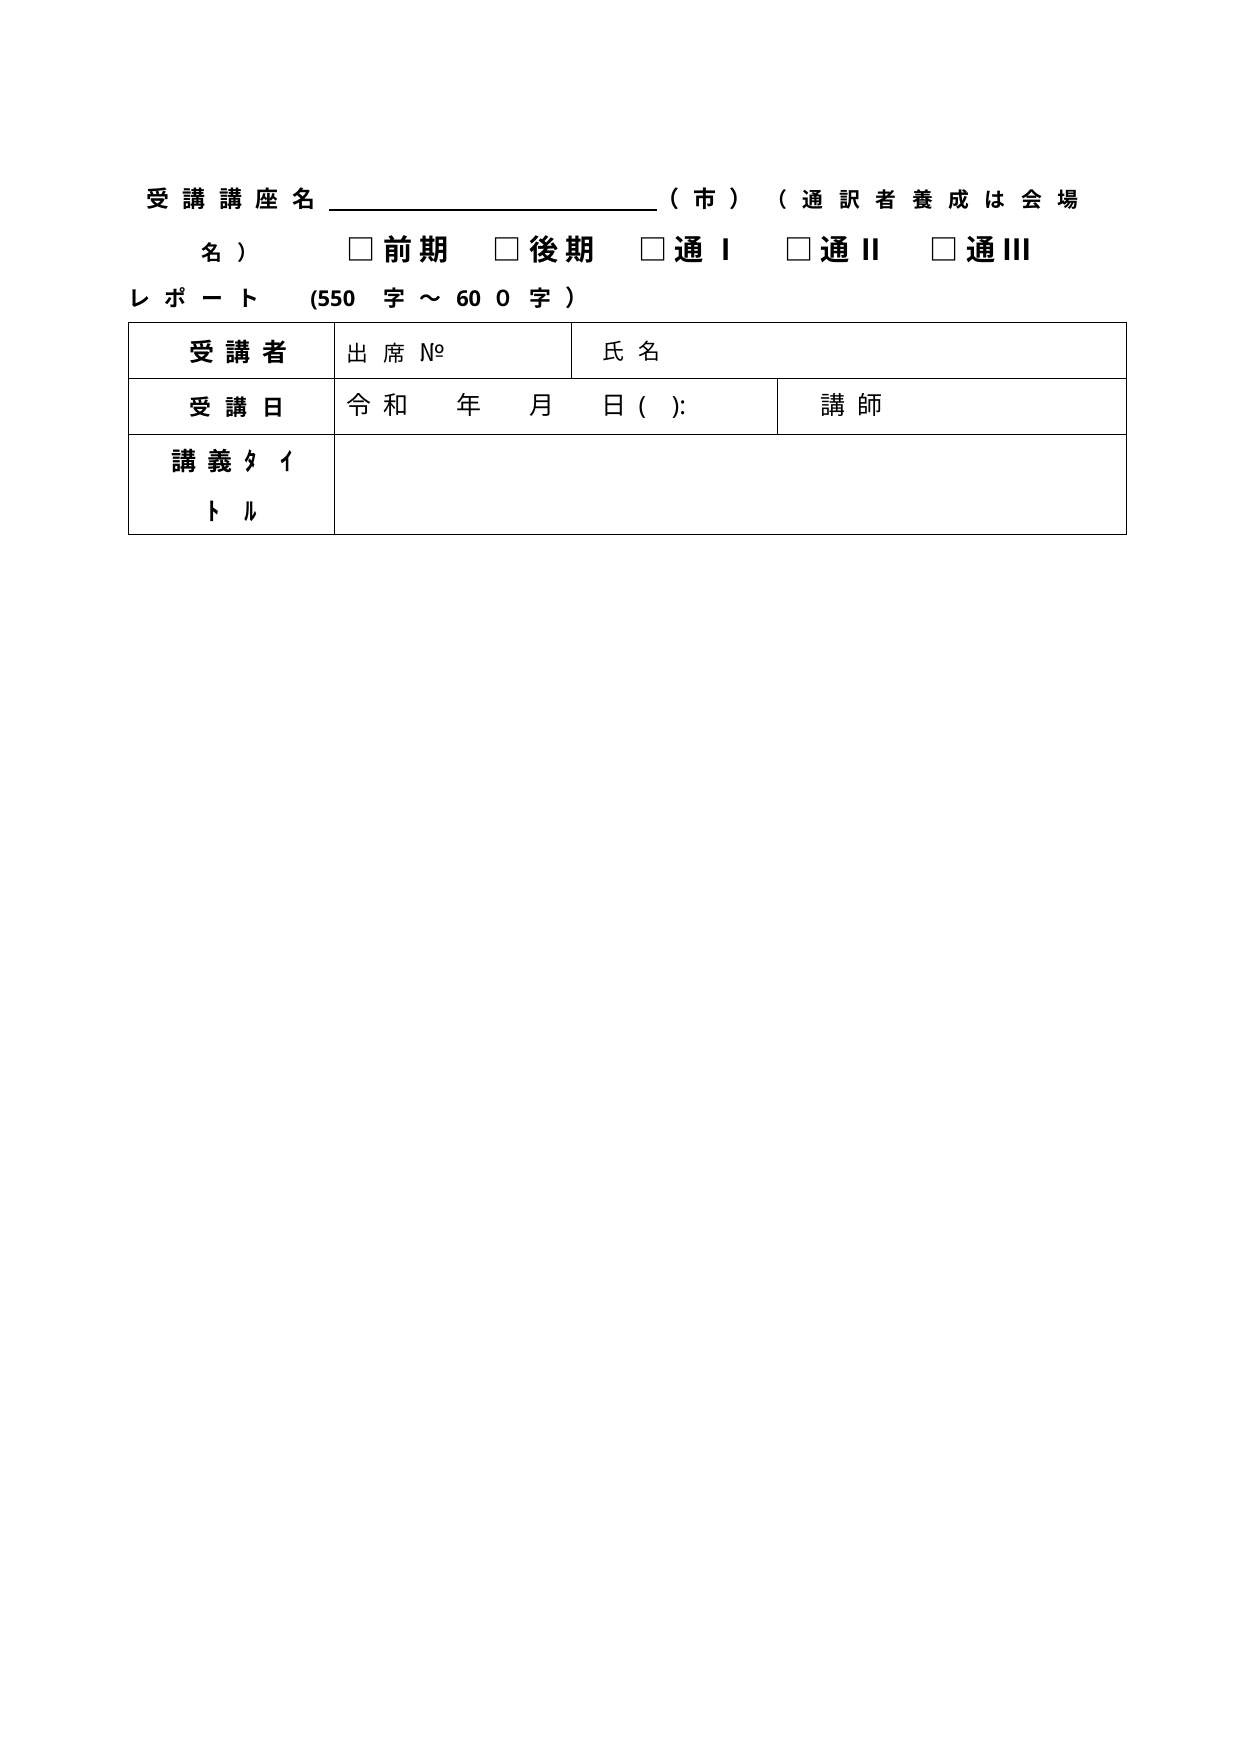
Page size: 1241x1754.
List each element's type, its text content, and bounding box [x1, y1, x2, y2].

table_cell 令和 年 月 日( ): [335, 379, 777, 434]
table_header 出席№ [335, 323, 571, 378]
table_cell 講師 [778, 379, 1126, 434]
table_header 氏名 [572, 323, 1126, 378]
table_header 受講者 [129, 323, 334, 378]
table_cell 講義ﾀｲﾄﾙ [129, 435, 334, 534]
table_cell [335, 435, 1126, 534]
table_cell 受講日 [129, 379, 334, 434]
text 受講講座名 （市）（通訳者養成は会場名） □前期 □後期 □通Ⅰ □通Ⅱ □通Ⅲ [128, 173, 1112, 272]
text レポート (550字～60０字） [128, 272, 1112, 322]
